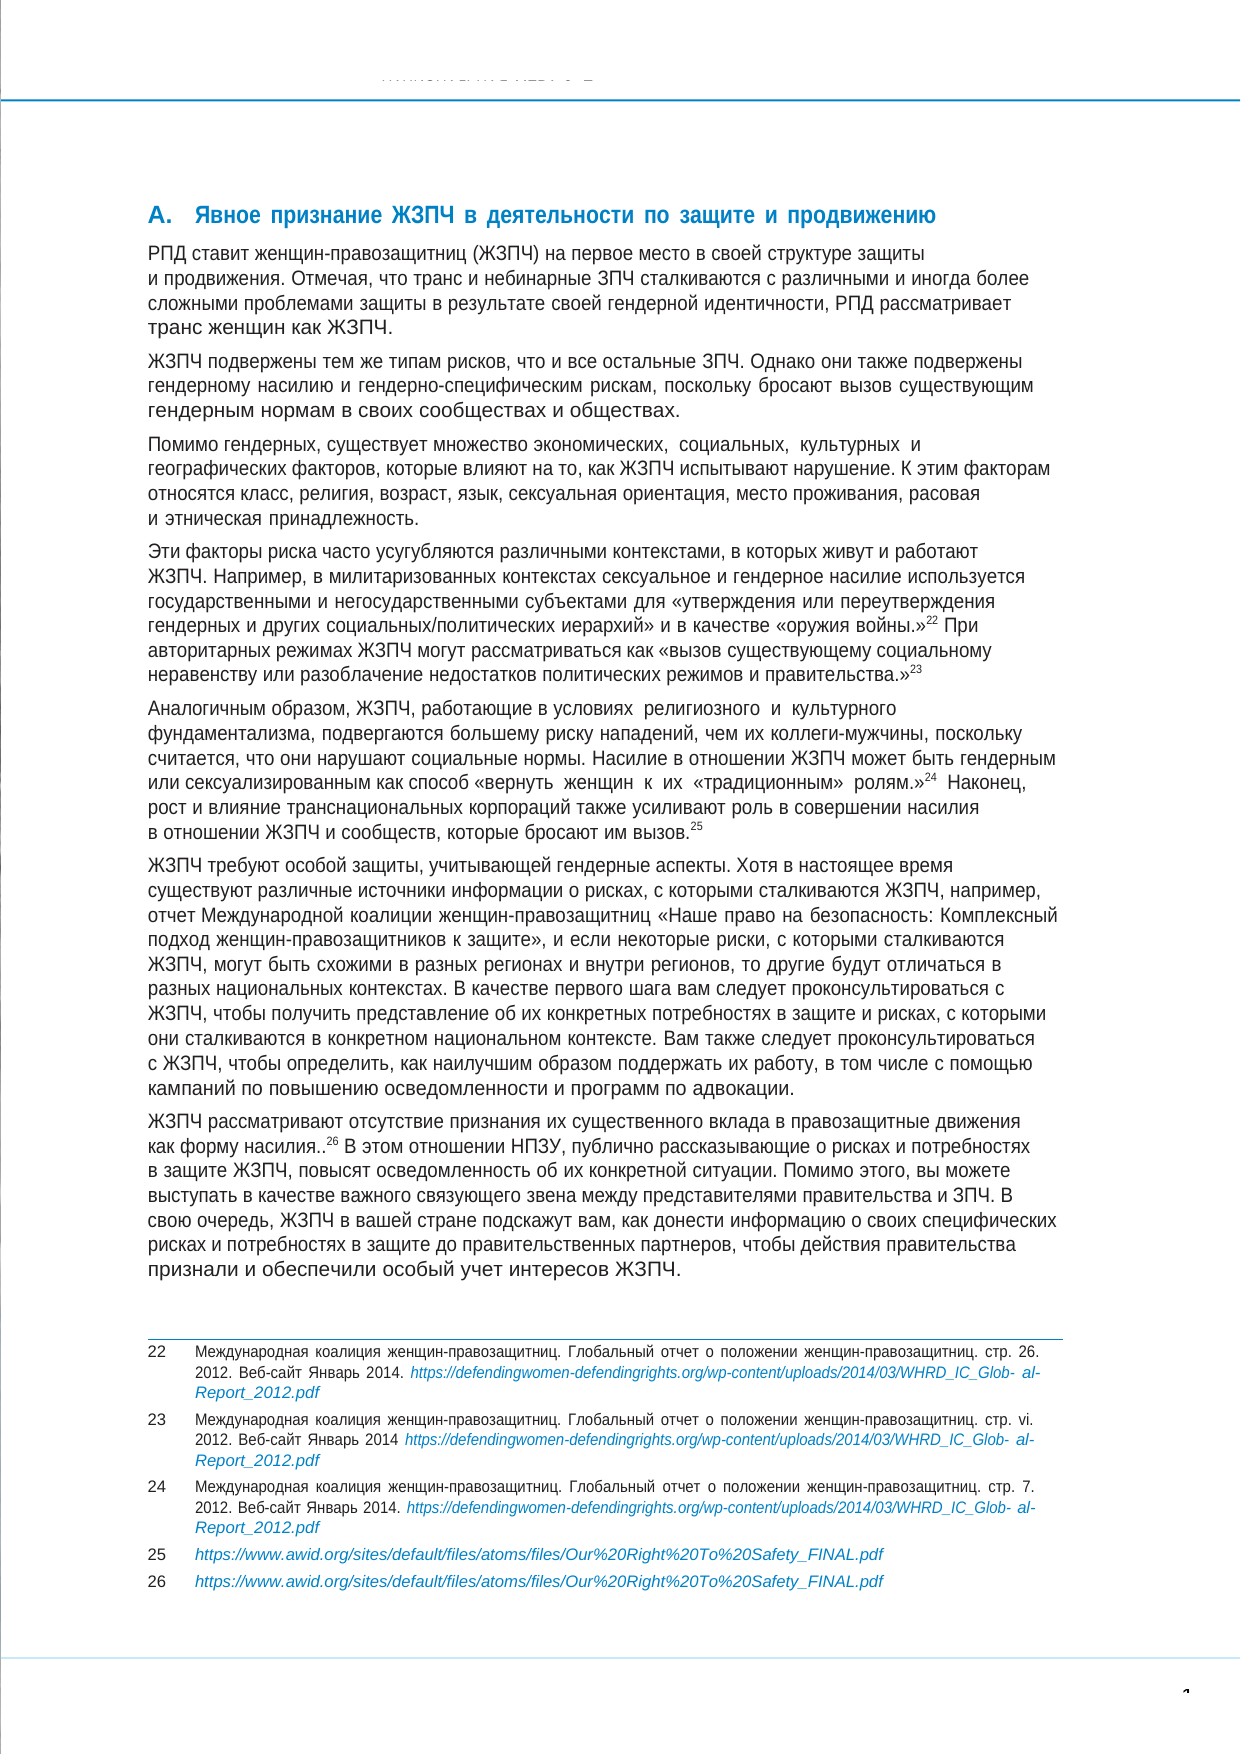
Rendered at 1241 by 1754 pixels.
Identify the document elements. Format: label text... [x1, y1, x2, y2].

text с ЖЗПЧ, чтобы определить, как наилучшим образом поддержать их работу, в том числе с помощью кампаний по повышению осведомленности и программ по адвокации. [148, 1051, 1091, 1099]
text РПД ставит женщин-правозащитниц (ЖЗПЧ) на первое место в своей структуре защиты [148, 241, 1240, 265]
text и продвижения. Отмечая, что транс и небинарные ЗПЧ сталкиваются с различными и иногда более сложными проблемами защиты в результате своей гендерной идентичности, РПД рассматривает транс женщин как ЖЗПЧ. [148, 266, 1035, 339]
list Международная коалиция женщин-правозащитниц. Глобальный отчет о положении женщин-правозащитниц. стр. 7. 2012. Веб-сайт Январь 2014. https://defendingwomen-defendingrights.org/wp-content/uploads/2014/03/WHRD_IC_Glob- al-Report_2012.pdf [147, 1477, 1036, 1537]
text ЖЗПЧ подвержены тем же типам рисков, что и все остальные ЗПЧ. Однако они также подвержены гендерному насилию и гендерно-специфическим рискам, поскольку бросают вызов существующим гендерным нормам в своих сообществах и обществах. [148, 348, 1091, 422]
text Помимо гендерных, существует множество экономических, социальных, культурных и географических факторов, которые влияют на то, как ЖЗПЧ испытывают нарушение. К этим факторам относятся класс, религия, возраст, язык, сексуальная ориентация, место проживания, расовая [148, 431, 1056, 504]
text Эти факторы риска часто усугубляются различными контекстами, в которых живут и работают ЖЗПЧ. Например, в милитаризованных контекстах сексуальное и гендерное насилие используется государственными и негосударственными субъектами для «утверждения или переутверждения гендерных и других социальных/политических иерархий» и в качестве «оружия войны.»22 При авторитарных режимах ЖЗПЧ могут рассматриваться как «вызов существующему социальному неравенству или разоблачение недостатков политических режимов и правительства.»23 [148, 539, 1035, 686]
text и этническая принадлежность. [148, 505, 1240, 529]
list Международная коалиция женщин-правозащитниц. Глобальный отчет о положении женщин-правозащитниц. стр. 26. 2012. Веб-сайт Январь 2014. https://defendingwomen-defendingrights.org/wp-content/uploads/2014/03/WHRD_IC_Glob- al-Report_2012.pdf [147, 1342, 1040, 1402]
text свою очередь, ЖЗПЧ в вашей стране подскажут вам, как донести информацию о своих специфических рисках и потребностях в защите до правительственных партнеров, чтобы действия правительства признали и обеспечили особый учет интересов ЖЗПЧ. [147, 1208, 1091, 1281]
text в отношении ЖЗПЧ и сообществ, которые бросают им вызов.25 [148, 819, 1240, 843]
text Аналогичным образом, ЖЗПЧ, работающие в условиях религиозного и культурного фундаментализма, подвергаются большему риску нападений, чем их коллеги-мужчины, поскольку считается, что они нарушают социальные нормы. Насилие в отношении ЖЗПЧ может быть гендерным или сексуализированным как способ «вернуть женщин к их «традиционным» ролям.»24 Наконец, рост и влияние транснациональных корпораций также усиливают роль в совершении насилия [148, 696, 1061, 818]
text ЖЗПЧ рассматривают отсутствие признания их существенного вклада в правозащитные движения как форму насилия..26 В этом отношении НПЗУ, публично рассказывающие о рисках и потребностях в защите ЖЗПЧ, повысят осведомленность об их конкретной ситуации. Помимо этого, вы можете выступать в качестве важного связующего звена между представителями правительства и ЗПЧ. В [148, 1109, 1037, 1207]
text ЖЗПЧ требуют особой защиты, учитывающей гендерные аспекты. Хотя в настоящее время существуют различные источники информации о рисках, с которыми сталкиваются ЖЗПЧ, например, отчет Международной коалиции женщин-правозащитниц «Наше право на безопасность: Комплексный подход женщин-правозащитников к защите», и если некоторые риски, с которыми сталкиваются ЖЗПЧ, могут быть схожими в разных регионах и внутри регионов, то другие будут отличаться в разных национальных контекстах. В качестве первого шага вам следует проконсультироваться с ЖЗПЧ, чтобы получить представление об их конкретных потребностях в защите и рисках, с которыми они сталкиваются в конкретном национальном контексте. Вам также следует проконсультироваться [148, 853, 1063, 1049]
list https://www.awid.org/sites/default/files/atoms/files/Our%20Right%20To%20Safety_FINAL.pdf [147, 1571, 1240, 1591]
list Международная коалиция женщин-правозащитниц. Глобальный отчет о положении женщин-правозащитниц. стр. vi. 2012. Веб-сайт Январь 2014 https://defendingwomen-defendingrights.org/wp-content/uploads/2014/03/WHRD_IC_Glob- al-Report_2012.pdf [147, 1409, 1034, 1470]
list Явное признание ЖЗПЧ в деятельности по защите и продвижению [147, 200, 1240, 229]
list https://www.awid.org/sites/default/files/atoms/files/Our%20Right%20To%20Safety_FINAL.pdf [147, 1544, 1240, 1564]
